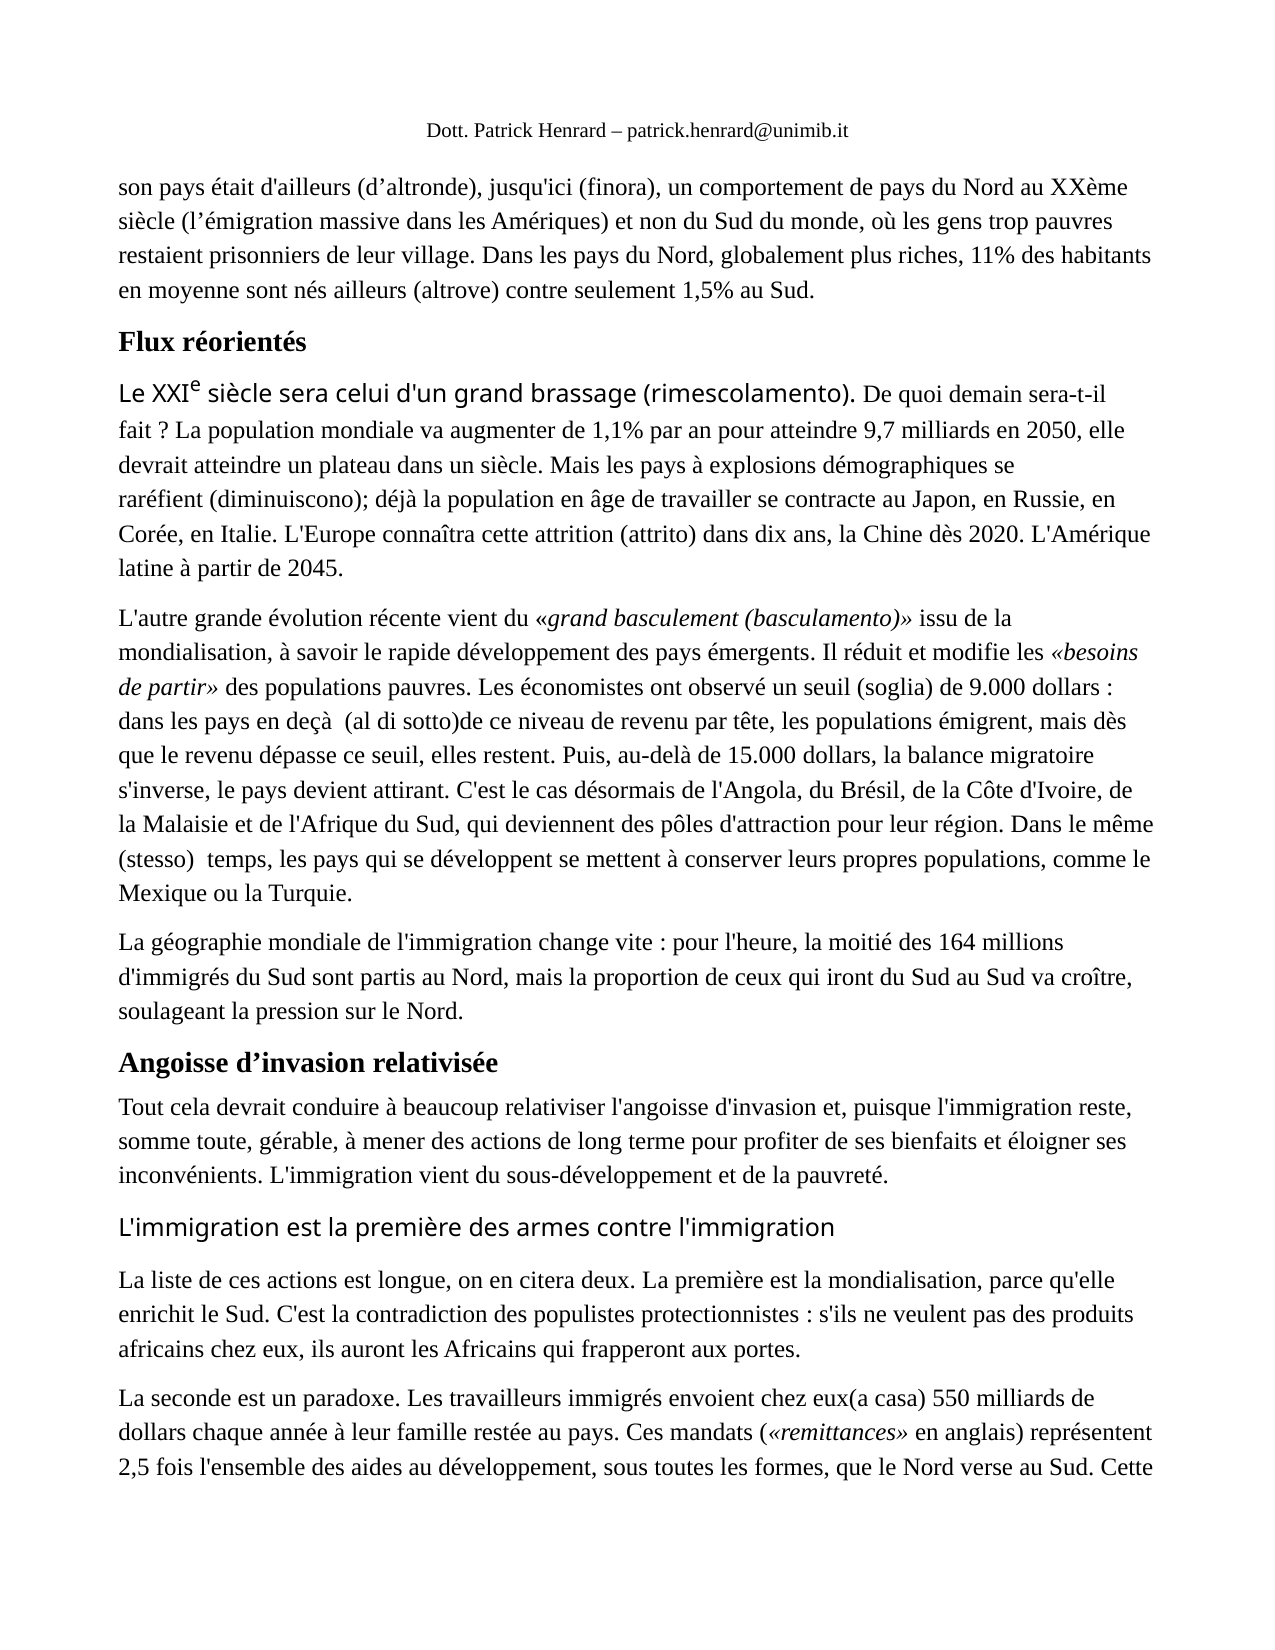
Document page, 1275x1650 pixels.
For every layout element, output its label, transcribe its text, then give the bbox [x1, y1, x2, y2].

text La liste de ces actions est longue, on en citera deux. La première est la mondialisation, parce qu'elle enrichit le Sud. C'est la contradiction des populistes protectionnistes : s'ils ne veulent pas des produits africains chez eux, ils auront les Africains qui frapperont aux portes. [118, 1265, 1157, 1363]
text Le XXIe siècle sera celui d'un grand brassage (rimescolamento). De quoi demain sera-t-il fait ? La population mondiale va augmenter de 1,1% par an pour atteindre 9,7 milliards en 2050, elle devrait atteindre un plateau dans un siècle. Mais les pays à explosions démographiques se raréfient (diminuiscono); déjà la population en âge de travailler se contracte au Japon, en Russie, en Corée, en Italie. L'Europe connaîtra cette attrition (attrito) dans dix ans, la Chine dès 2020. L'Amérique latine à partir de 2045. [118, 370, 1157, 582]
subtitle Flux réorientés [118, 324, 1157, 358]
subtitle Angoisse d’invasion relativisée [118, 1046, 1157, 1079]
text L'immigration est la première des armes contre l'immigration [118, 1209, 1157, 1244]
text Tout cela devrait conduire à beaucoup relativiser l'angoisse d'invasion et, puisque l'immigration reste, somme toute, gérable, à mener des actions de long terme pour profiter de ses bienfaits et éloigner ses inconvénients. L'immigration vient du sous-développement et de la pauvreté. [118, 1092, 1157, 1189]
text L'autre grande évolution récente vient du «grand basculement (basculamento)» issu de la mondialisation, à savoir le rapide développement des pays émergents. Il réduit et modifie les «besoins de partir» des populations pauvres. Les économistes ont observé un seuil (soglia) de 9.000 dollars : dans les pays en deçà (al di sotto)de ce niveau de revenu par tête, les populations émigrent, mais dès que le revenu dépasse ce seuil, elles restent. Puis, au-delà de 15.000 dollars, la balance migratoire s'inverse, le pays devient attirant. C'est le cas désormais de l'Angola, du Brésil, de la Côte d'Ivoire, de la Malaisie et de l'Afrique du Sud, qui deviennent des pôles d'attraction pour leur région. Dans le même (stesso) temps, les pays qui se développent se mettent à conserver leurs propres populations, comme le Mexique ou la Turquie. [118, 603, 1157, 907]
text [118, 1383, 1157, 1481]
text La géographie mondiale de l'immigration change vite : pour l'heure, la moitié des 164 millions d'immigrés du Sud sont partis au Nord, mais la proportion de ceux qui iront du Sud au Sud va croître, soulageant la pression sur le Nord. [118, 927, 1157, 1025]
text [118, 172, 1157, 304]
